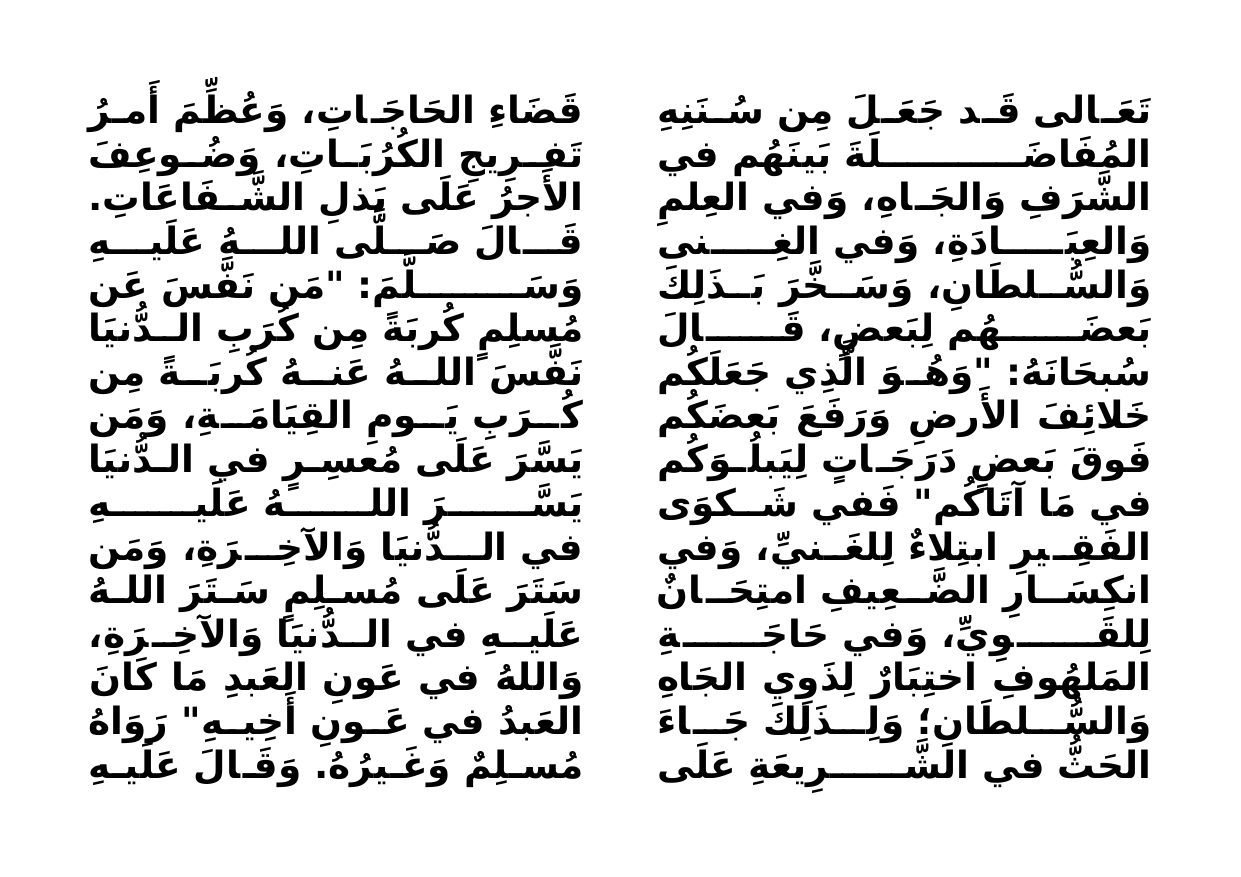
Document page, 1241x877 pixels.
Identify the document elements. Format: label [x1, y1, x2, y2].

text [657, 89, 1152, 787]
text [89, 89, 583, 787]
